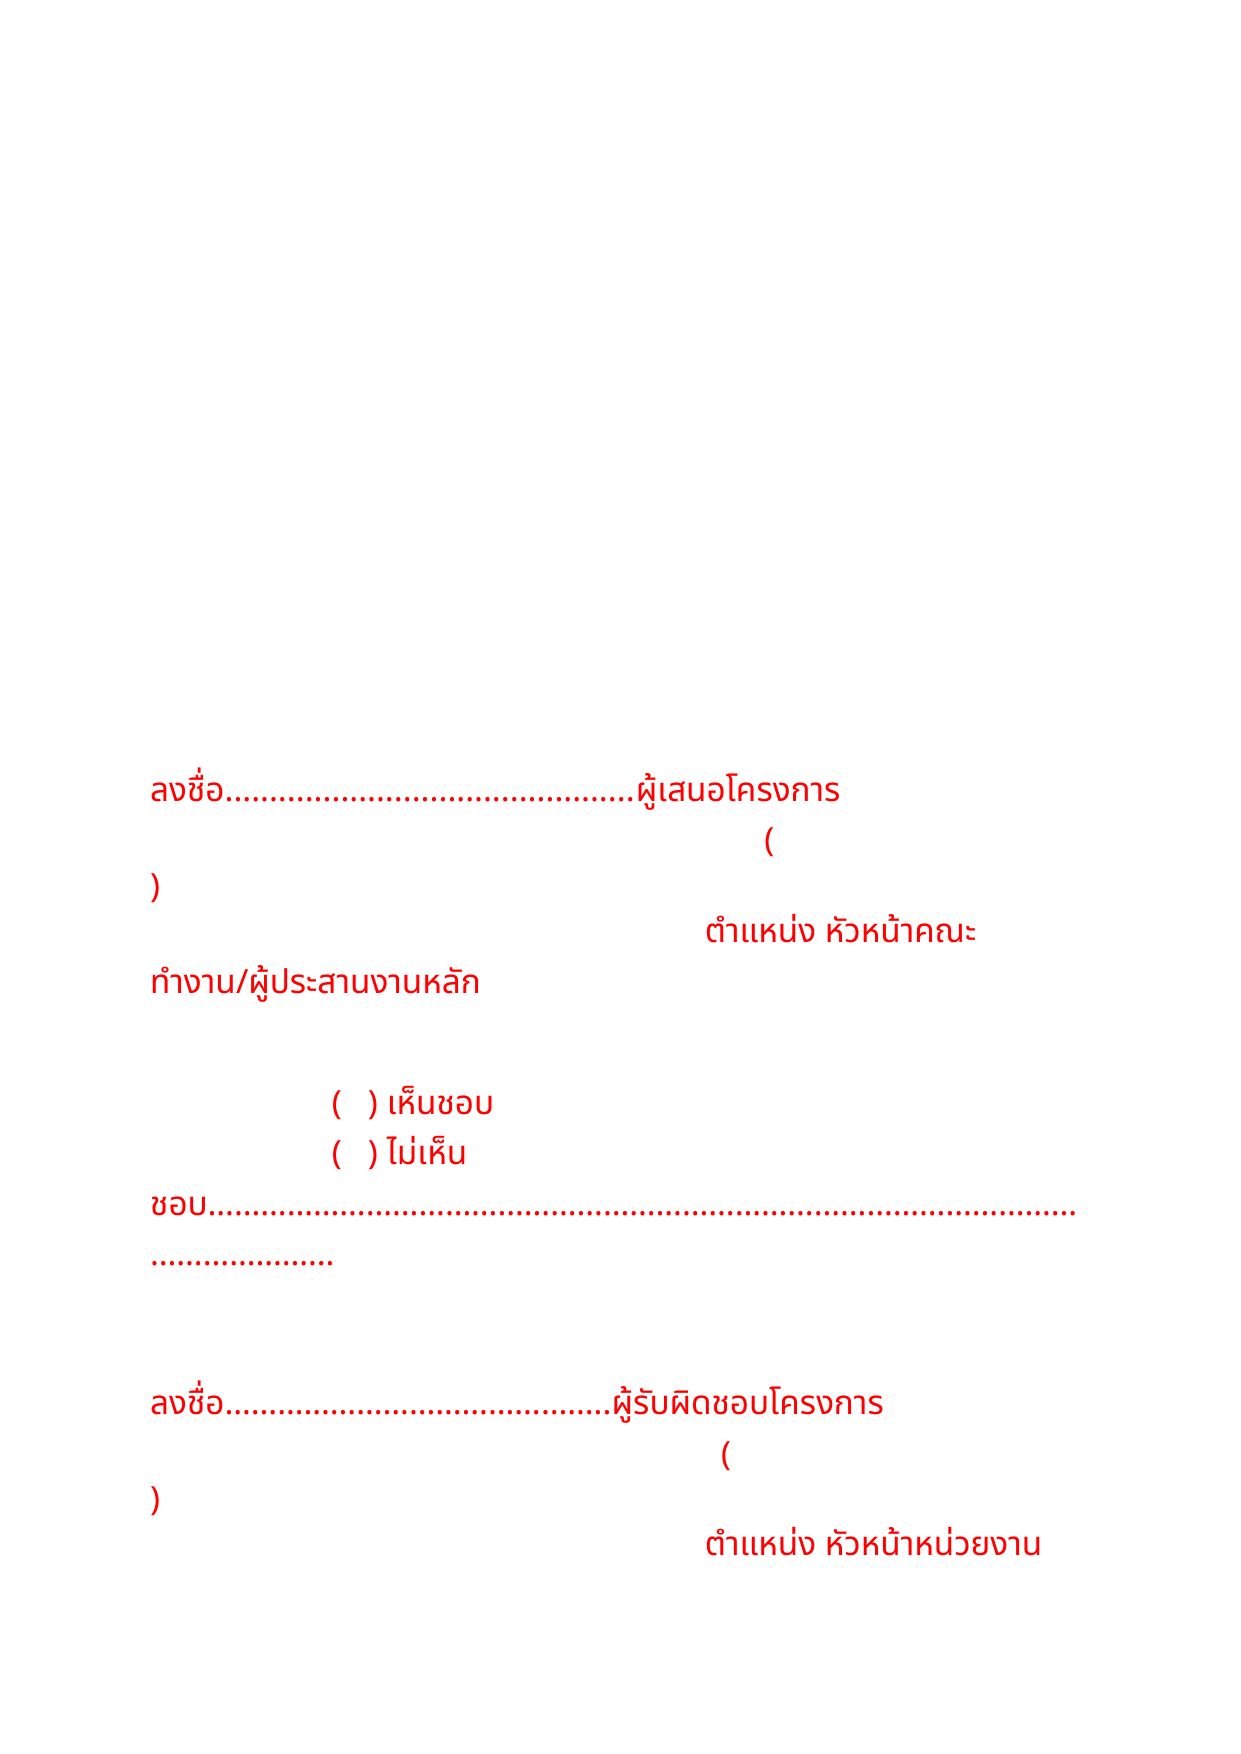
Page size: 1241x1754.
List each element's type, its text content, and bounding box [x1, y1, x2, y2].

text ( ) เห็นชอบ [150, 1078, 1090, 1129]
text ( ) [150, 816, 1090, 907]
text ตำแหน่ง หัวหน้าหน่วยงาน [150, 1520, 1090, 1571]
text ลงชื่อ..............................................ผู้เสนอโครงการ [150, 737, 1090, 816]
text ( ) [150, 1429, 1090, 1520]
text ลงชื่อ……………………………….…….ผู้รับผิดชอบโครงการ [150, 1351, 1090, 1429]
text ( ) ไม่เห็นชอบ………………………………………………………………………………………………………… [150, 1129, 1090, 1281]
text ตำแหน่ง หัวหน้าคณะทำงาน/ผู้ประสานงานหลัก [150, 907, 1090, 1008]
